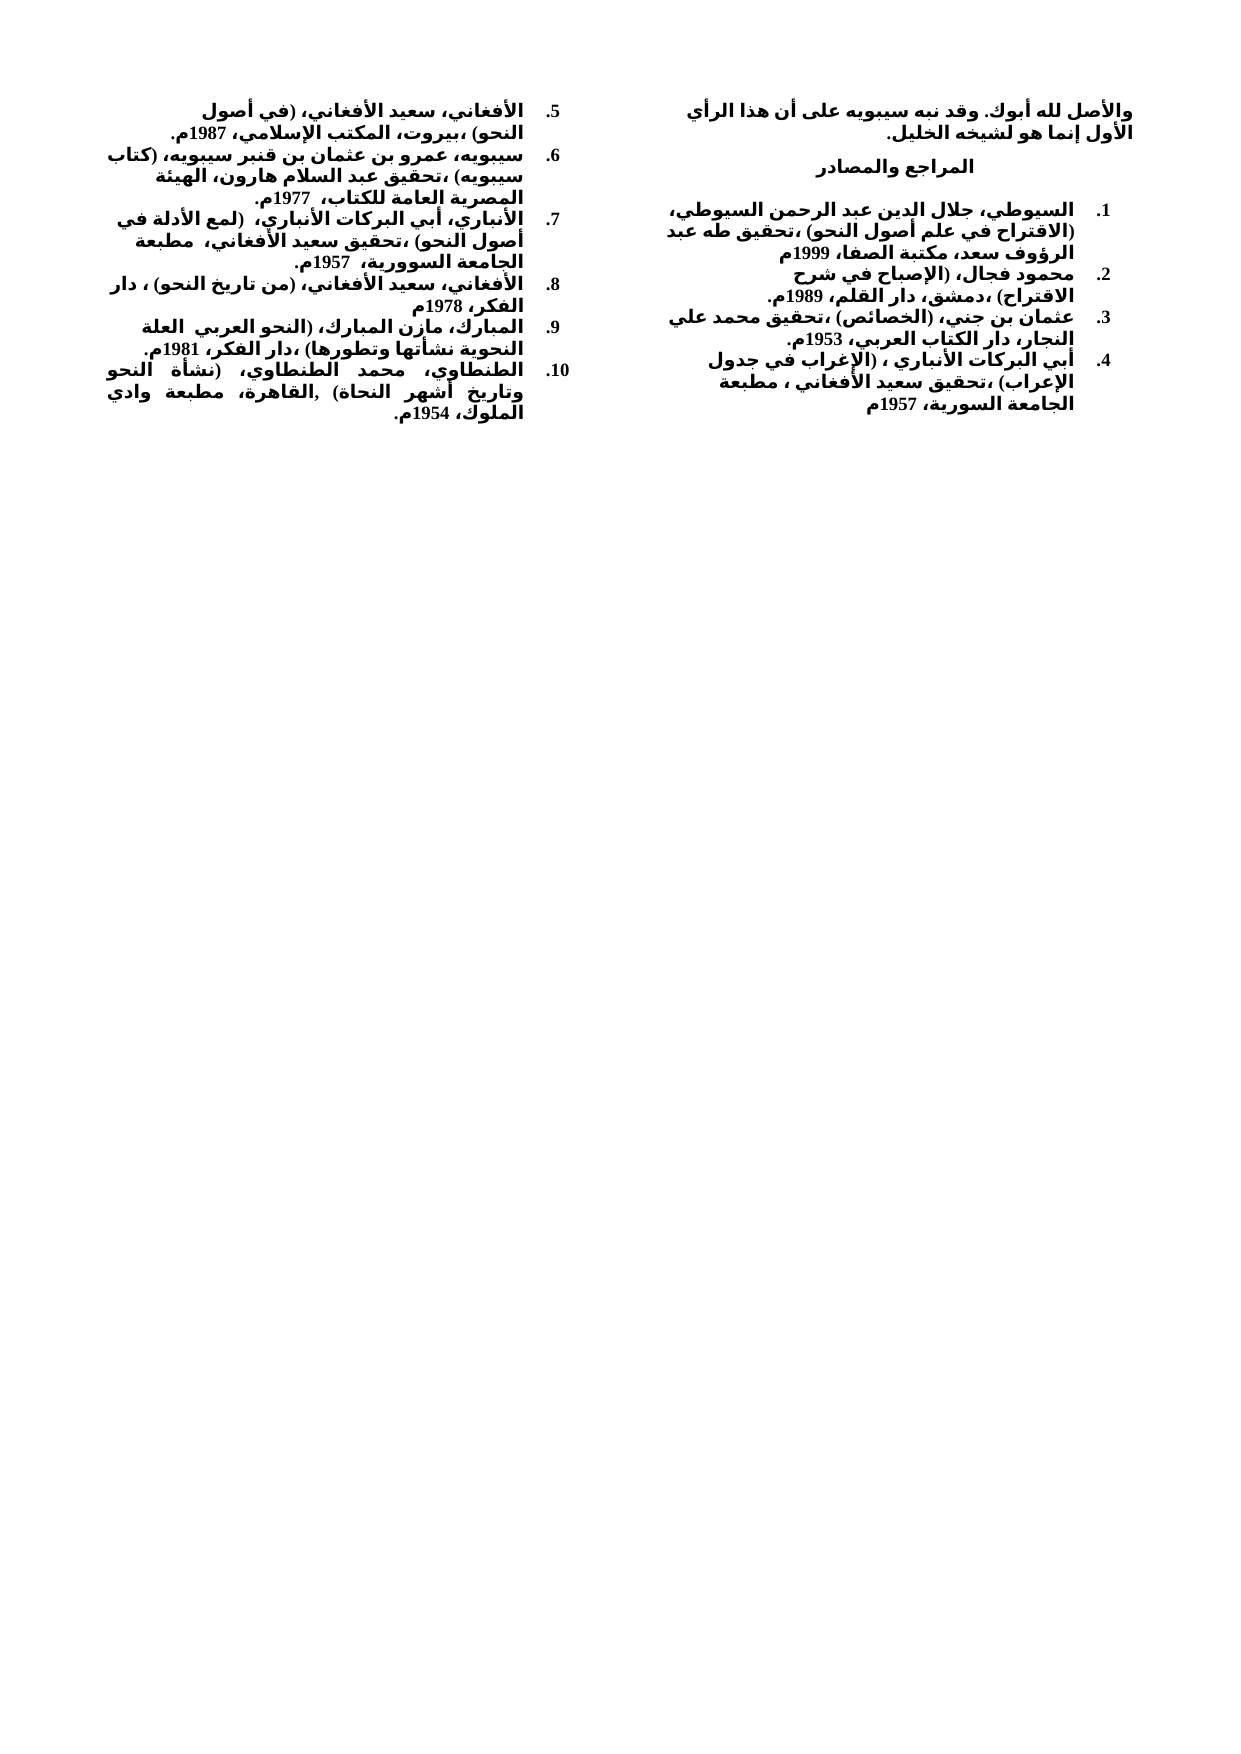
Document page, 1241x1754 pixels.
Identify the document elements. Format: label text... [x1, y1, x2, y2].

list أبي البركات الأنباري ، (الإغراب في جدول الإعراب) ،تحقيق سعيد الأفغاني ، مطبعة الجامعة السورية، 1957م [657, 349, 1096, 414]
text المراجع والمصادر [657, 156, 1134, 178]
list الأفغاني، سعيد الأفغاني، (من تاريخ النحو) ، دار الفكر، 1978م [106, 273, 546, 316]
list الأفغاني، سعيد الأفغاني، (في أصول النحو) ،بيروت، المكتب الإسلامي، 1987م. [106, 100, 546, 143]
list عثمان بن جني، (الخصائص) ،تحقيق محمد علي النجار، دار الكتاب العربي، 1953م. [657, 306, 1096, 349]
list السيوطي، جلال الدين عبد الرحمن السيوطي، (الاقتراح في علم أصول النحو) ،تحقيق طه عبد الرؤوف سعد، مكتبة الصفا، 1999م [657, 198, 1096, 263]
list المبارك، مازن المبارك، (النحو العربي العلة النحوية نشأتها وتطورها) ،دار الفكر، 1981م. [106, 316, 546, 359]
list محمود فجال، (الإصباح في شرح الاقتراح) ،دمشق، دار القلم، 1989م. [657, 263, 1096, 306]
list الطنطاوي، محمد الطنطاوي، (نشأة النحو وتاريخ أشهر النحاة) ,القاهرة، مطبعة وادي الملوك، 1954م. [106, 359, 546, 424]
list الأنباري، أبي البركات الأنباري، (لمع الأدلة في أصول النحو) ،تحقيق سعيد الأفغاني، مطبعة الجامعة السوورية، 1957م. [106, 208, 546, 273]
list سيبويه، عمرو بن عثمان بن قنبر سيبويه، (كتاب سيبويه) ،تحقيق عبد السلام هارون، الهيئة المصرية العامة للكتاب، 1977م. [106, 143, 546, 208]
